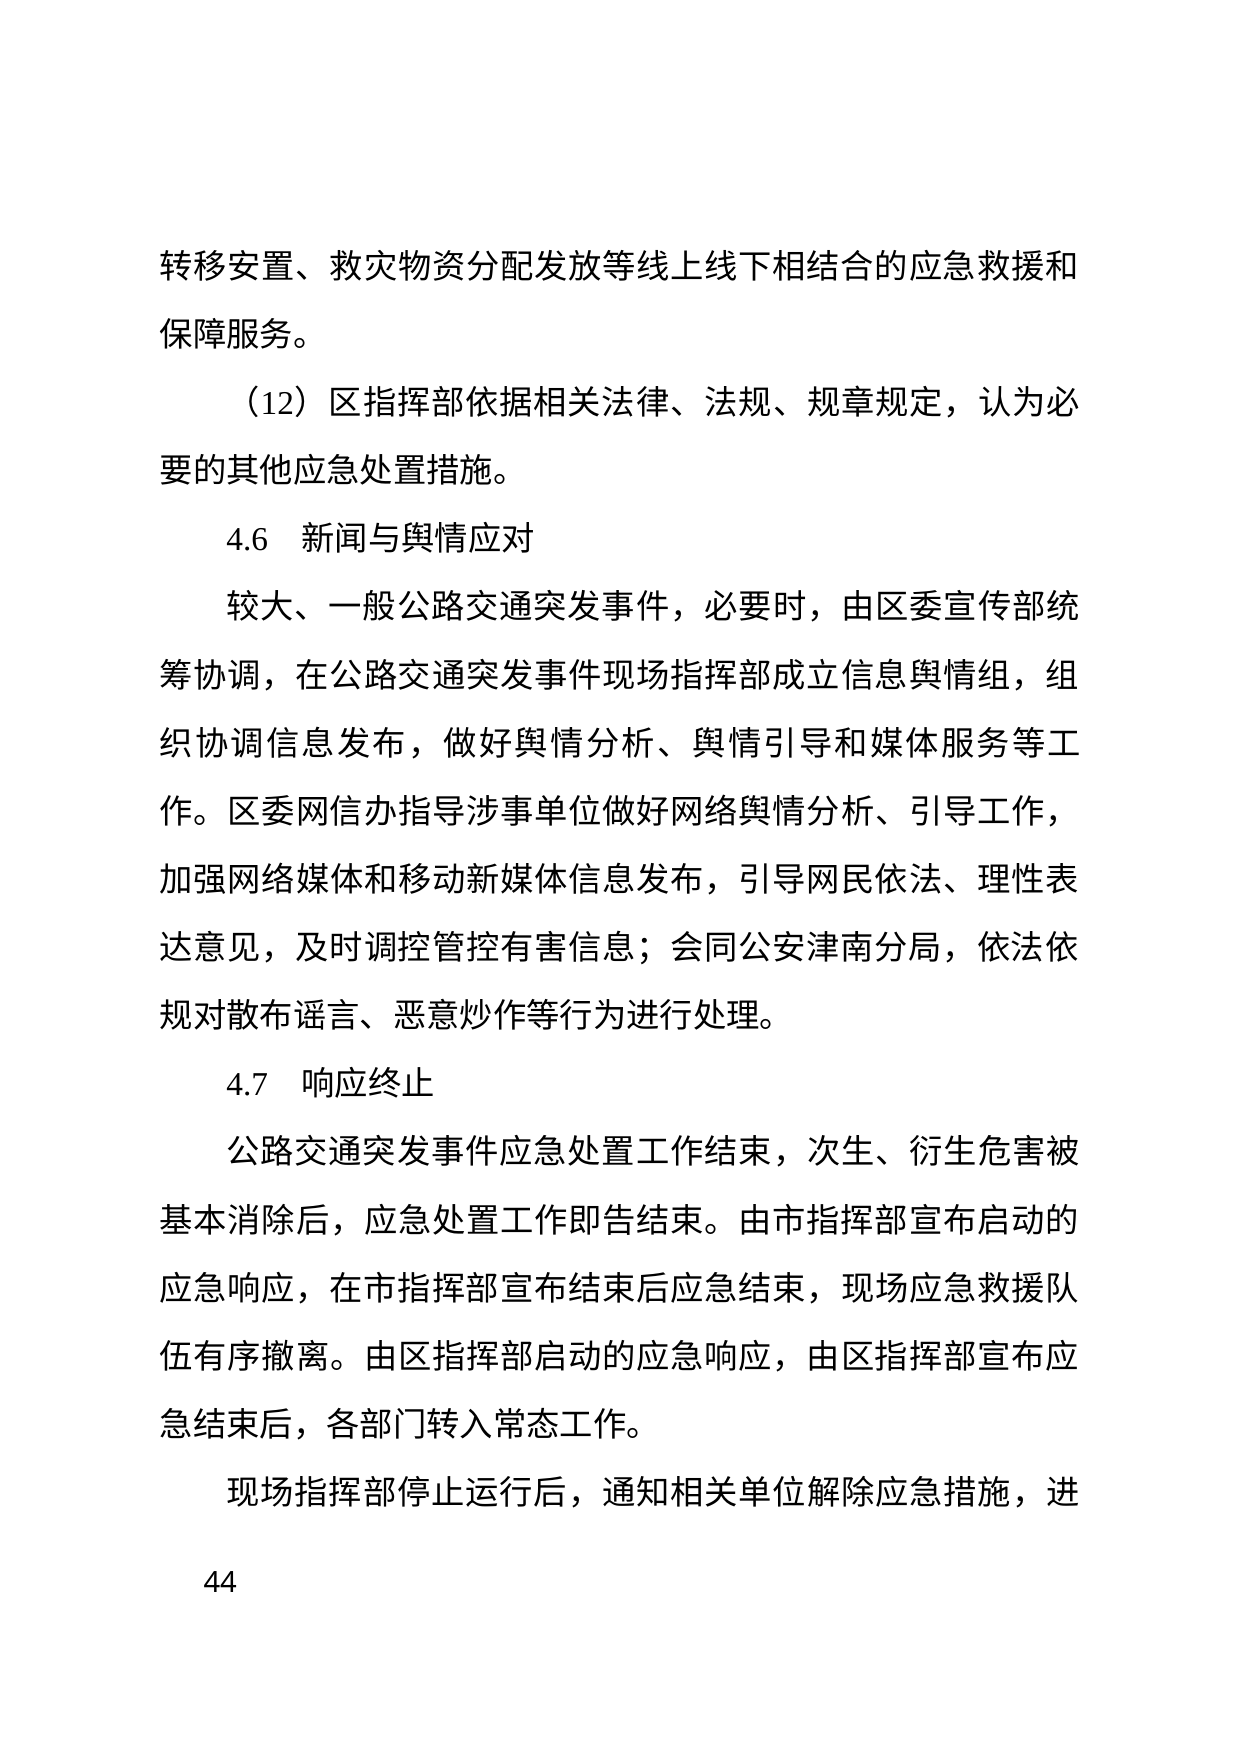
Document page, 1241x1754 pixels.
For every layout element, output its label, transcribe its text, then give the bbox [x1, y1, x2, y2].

text （12）区指挥部依据相关法律、法规、规章规定，认为必要的其他应急处置措施。 [159, 366, 1081, 502]
text 公路交通突发事件应急处置工作结束，次生、衍生危害被基本消除后，应急处置工作即告结束。由市指挥部宣布启动的应急响应，在市指挥部宣布结束后应急结束，现场应急救援队伍有序撤离。由区指挥部启动的应急响应，由区指挥部宣布应急结束后，各部门转入常态工作。 [159, 1115, 1081, 1456]
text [159, 1456, 1081, 1524]
text 4.7 响应终止 [159, 1047, 1081, 1115]
text 4.6 新闻与舆情应对 [159, 502, 1081, 570]
text 较大、一般公路交通突发事件，必要时，由区委宣传部统筹协调，在公路交通突发事件现场指挥部成立信息舆情组，组织协调信息发布，做好舆情分析、舆情引导和媒体服务等工作。区委网信办指导涉事单位做好网络舆情分析、引导工作，加强网络媒体和移动新媒体信息发布，引导网民依法、理性表达意见，及时调控管控有害信息；会同公安津南分局，依法依规对散布谣言、恶意炒作等行为进行处理。 [159, 570, 1081, 1047]
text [159, 230, 1081, 366]
